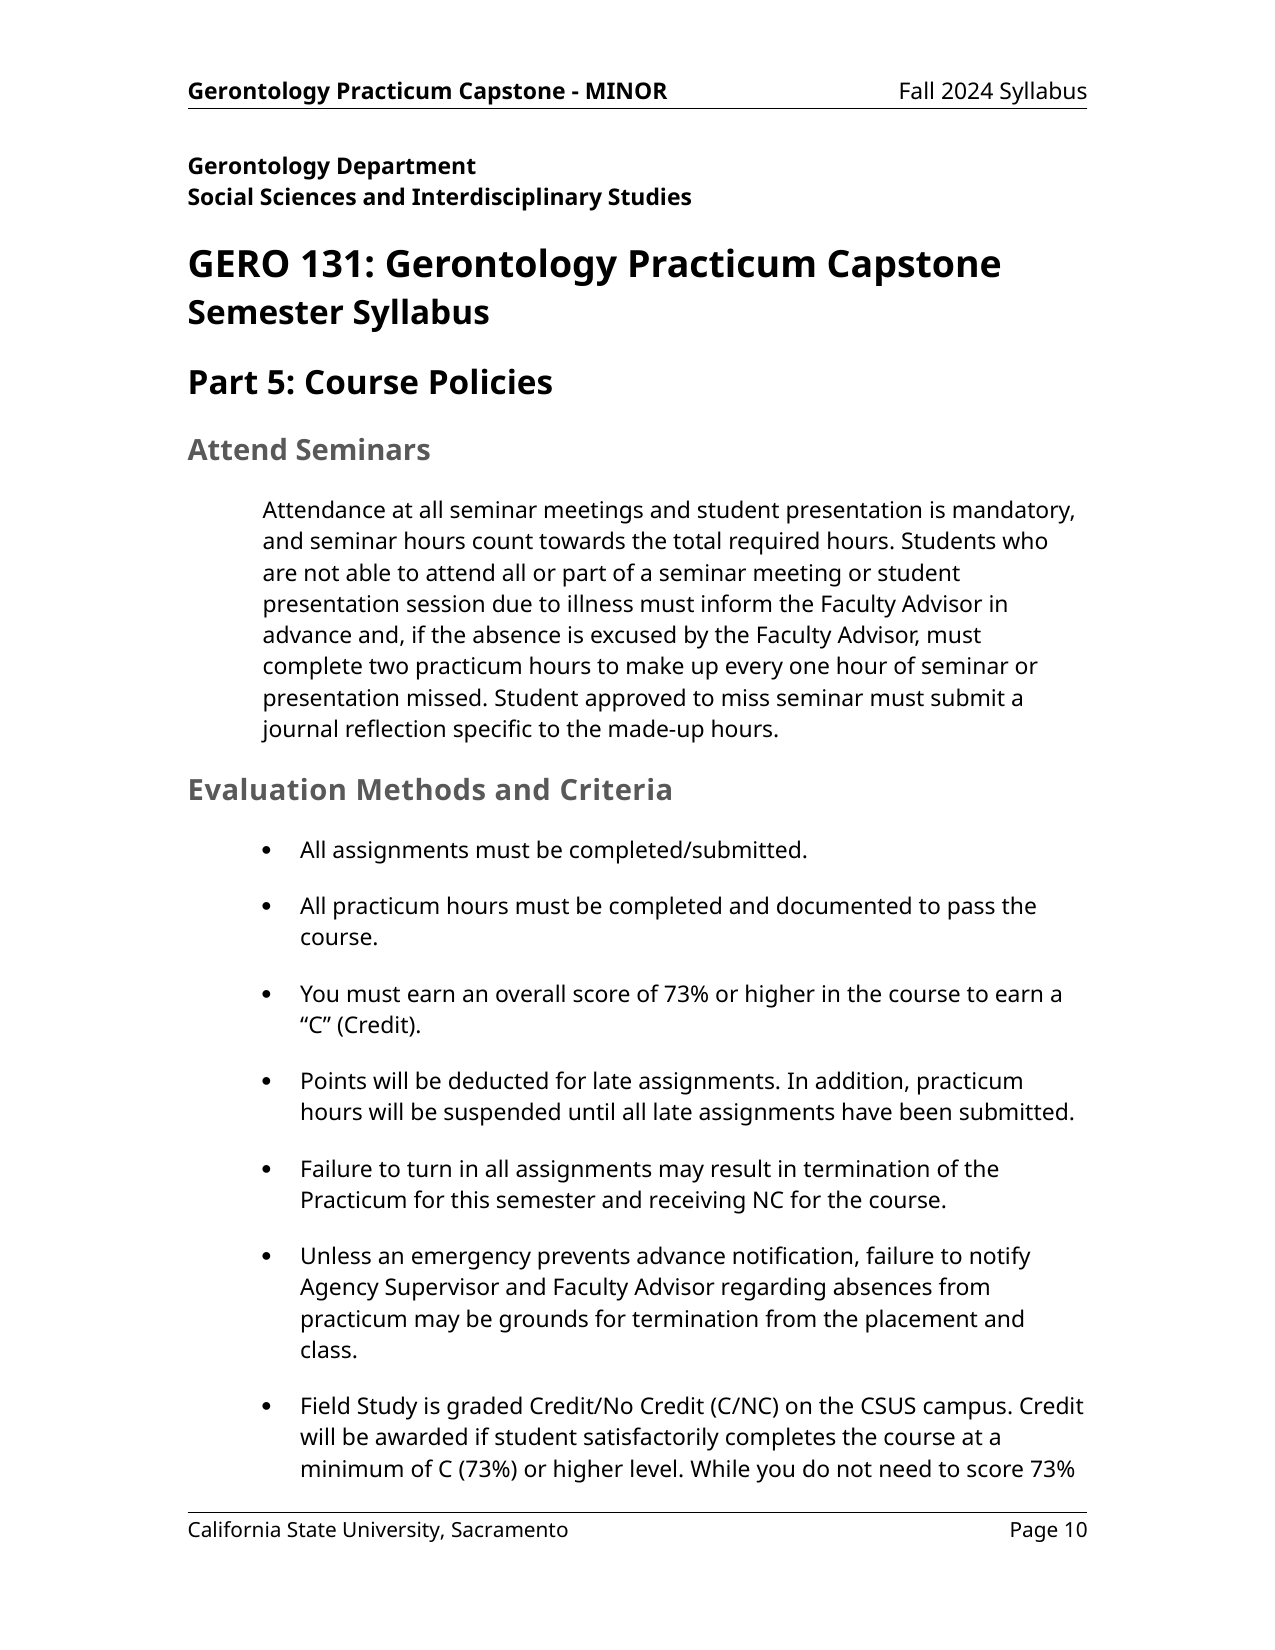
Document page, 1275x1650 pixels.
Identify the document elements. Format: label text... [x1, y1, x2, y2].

text GERO 131: Gerontology Practicum Capstone Semester Syllabus [187, 237, 1087, 334]
list Unless an emergency prevents advance notification, failure to notify Agency Supervisor and Faculty Advisor regarding absences from practicum may be grounds for termination from the placement and class. [262, 1240, 1087, 1365]
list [262, 1390, 1087, 1484]
list All practicum hours must be completed and documented to pass the course. [262, 890, 1087, 952]
list Failure to turn in all assignments may result in termination of the Practicum for this semester and receiving NC for the course. [262, 1152, 1087, 1215]
list You must earn an overall score of 73% or higher in the course to earn a “C” (Credit). [262, 977, 1087, 1040]
subtitle Part 5: Course Policies [187, 359, 1087, 404]
text Attendance at all seminar meetings and student presentation is mandatory, and seminar hours count towards the total required hours. Students who are not able to attend all or part of a seminar meeting or student presentation session due to illness must inform the Faculty Advisor in advance and, if the absence is excused by the Faculty Advisor, must complete two practicum hours to make up every one hour of seminar or presentation missed. Student approved to miss seminar must submit a journal reflection specific to the made-up hours. [262, 494, 1087, 744]
text Gerontology Department [187, 150, 1087, 181]
list All assignments must be completed/submitted. [262, 834, 1087, 865]
list Points will be deducted for late assignments. In addition, practicum hours will be suspended until all late assignments have been submitted. [262, 1065, 1087, 1127]
text Social Sciences and Interdisciplinary Studies [187, 181, 1087, 212]
subtitle Evaluation Methods and Criteria [187, 769, 1087, 809]
subtitle Attend Seminars [187, 429, 1087, 469]
